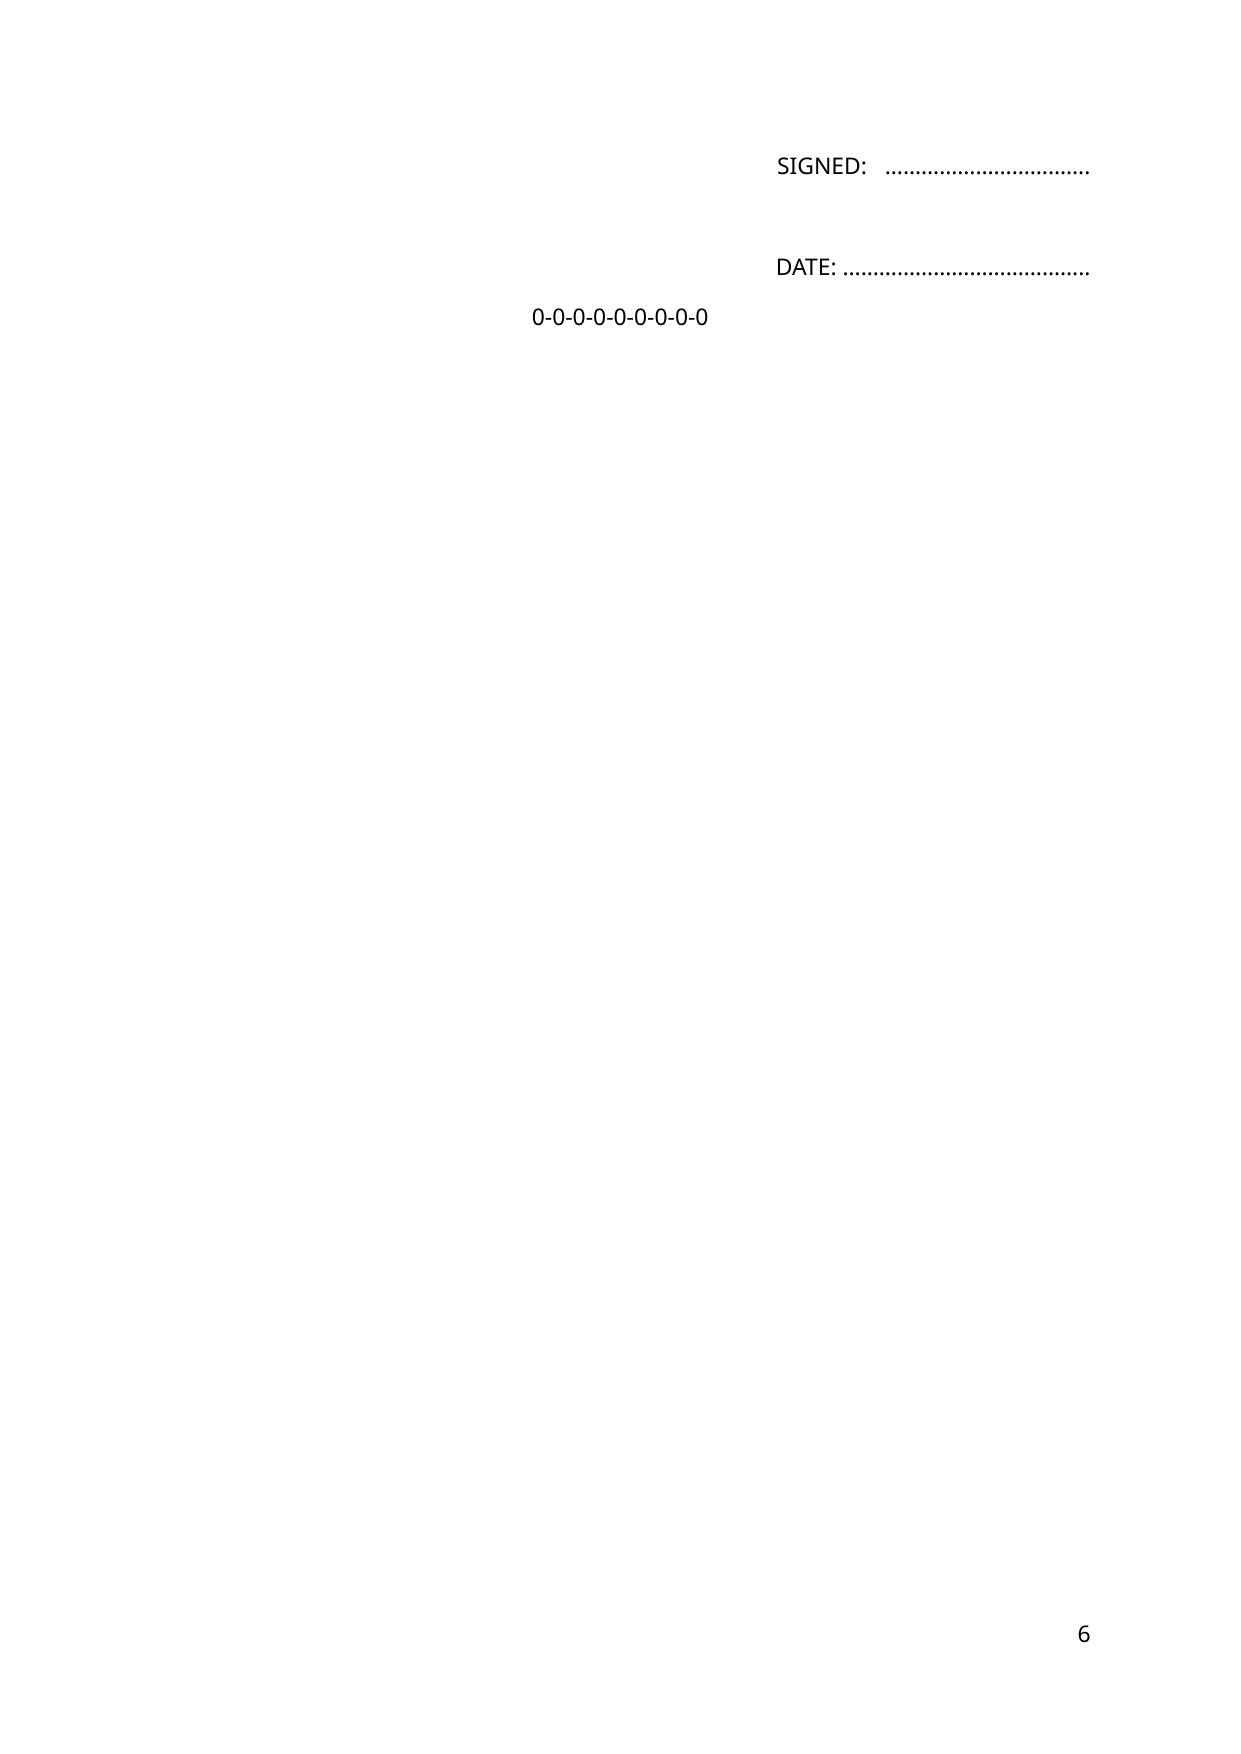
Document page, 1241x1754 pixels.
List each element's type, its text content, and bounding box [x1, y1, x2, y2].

text SIGNED: ……………………………. [150, 150, 1090, 181]
text DATE: ………………………………….. [150, 251, 1090, 282]
text 0-0-0-0-0-0-0-0-0 [150, 301, 1090, 332]
